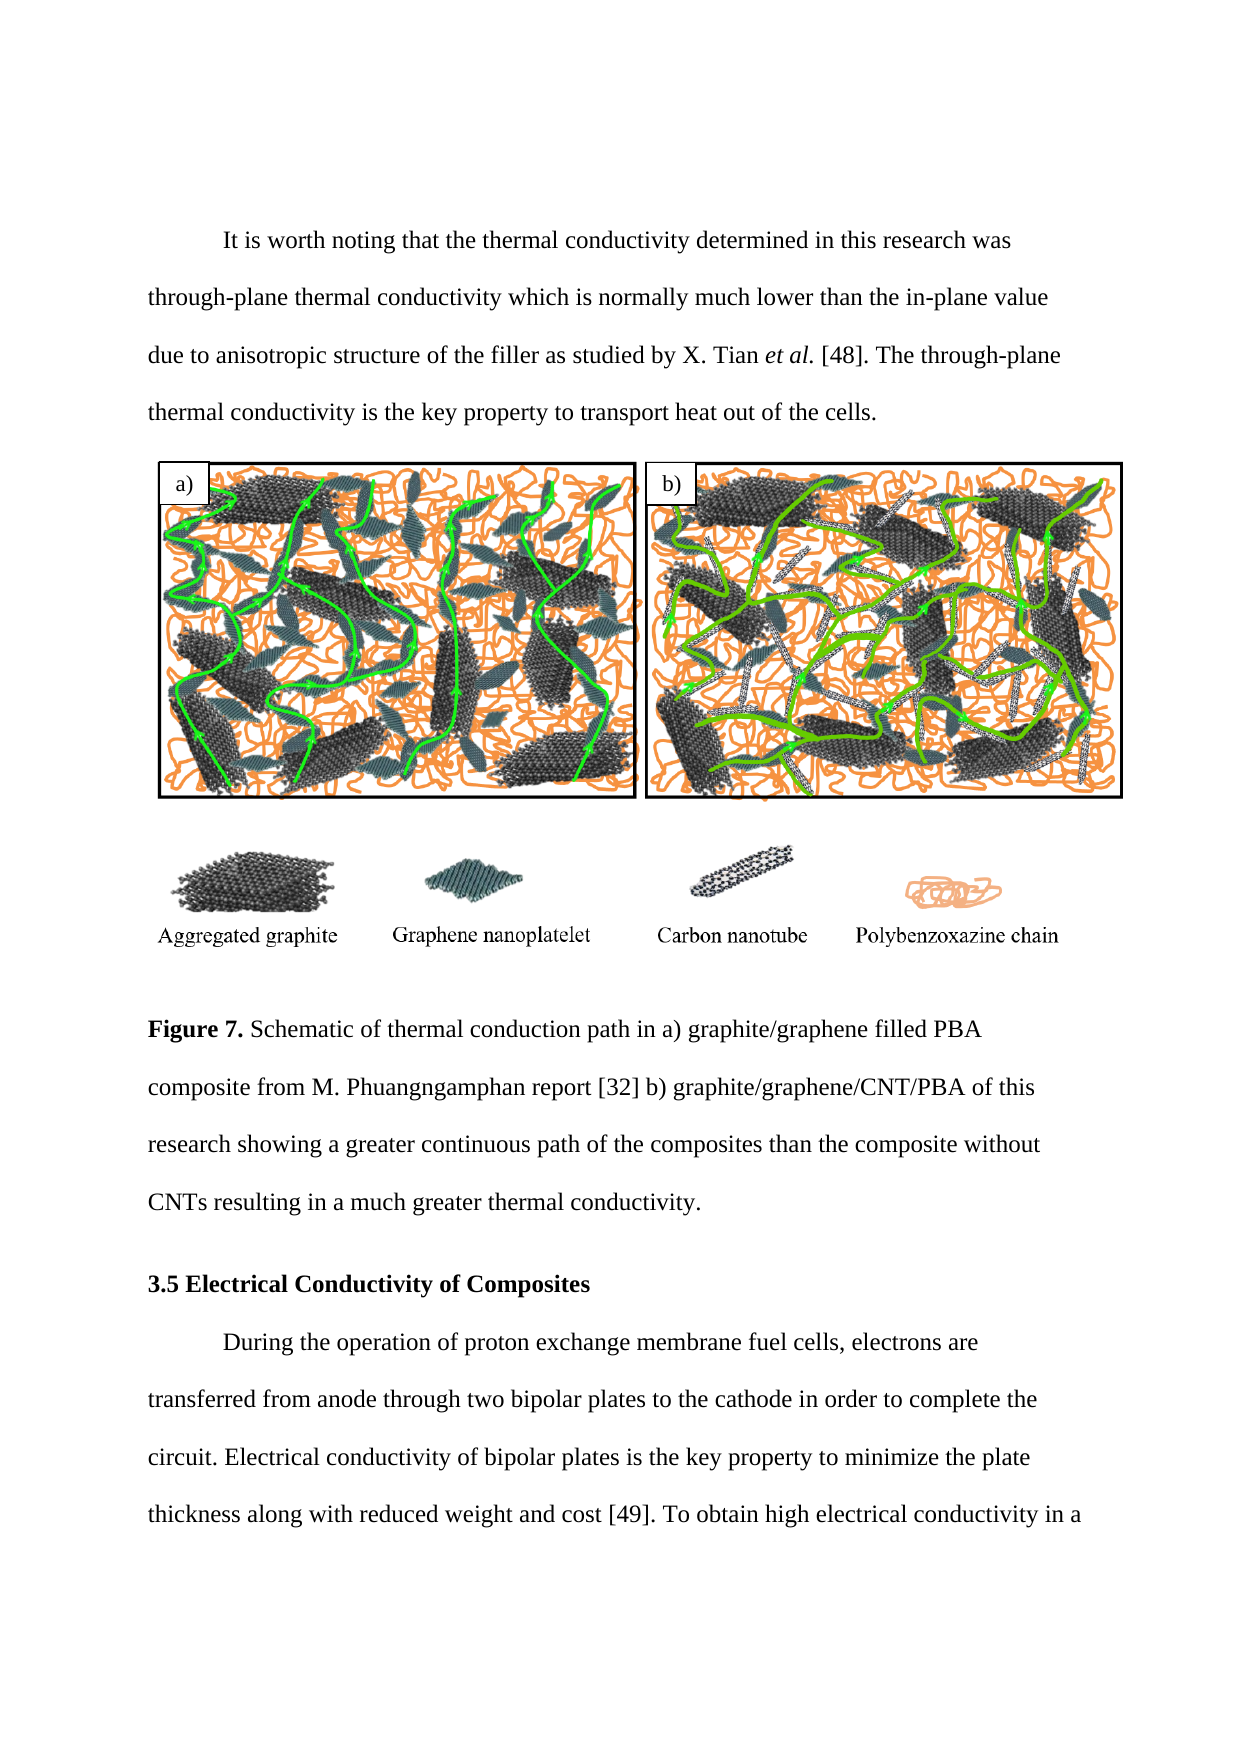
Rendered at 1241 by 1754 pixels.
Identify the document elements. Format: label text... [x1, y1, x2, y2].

picture [151, 455, 1127, 804]
text Figure 7. Schematic of thermal conduction path in a) graphite/graphene filled PBA composite from M. Phuangngamphan report [32] b) graphite/graphene/CNT/PBA of this research showing a greater continuous path of the composites than the composite without CNTs resulting in a much greater thermal conductivity. [148, 1014, 1090, 1215]
text It is worth noting that the thermal conductivity determined in this research was through-plane thermal conductivity which is normally much lower than the in-plane value due to anisotropic structure of the filler as studied by X. Tian et al. [48]. The through-plane thermal conductivity is the key property to transport heat out of the cells. [148, 225, 1090, 426]
picture [147, 832, 1091, 962]
text 3.5 Electrical Conductivity of Composites [148, 1269, 1090, 1298]
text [148, 1327, 1090, 1528]
